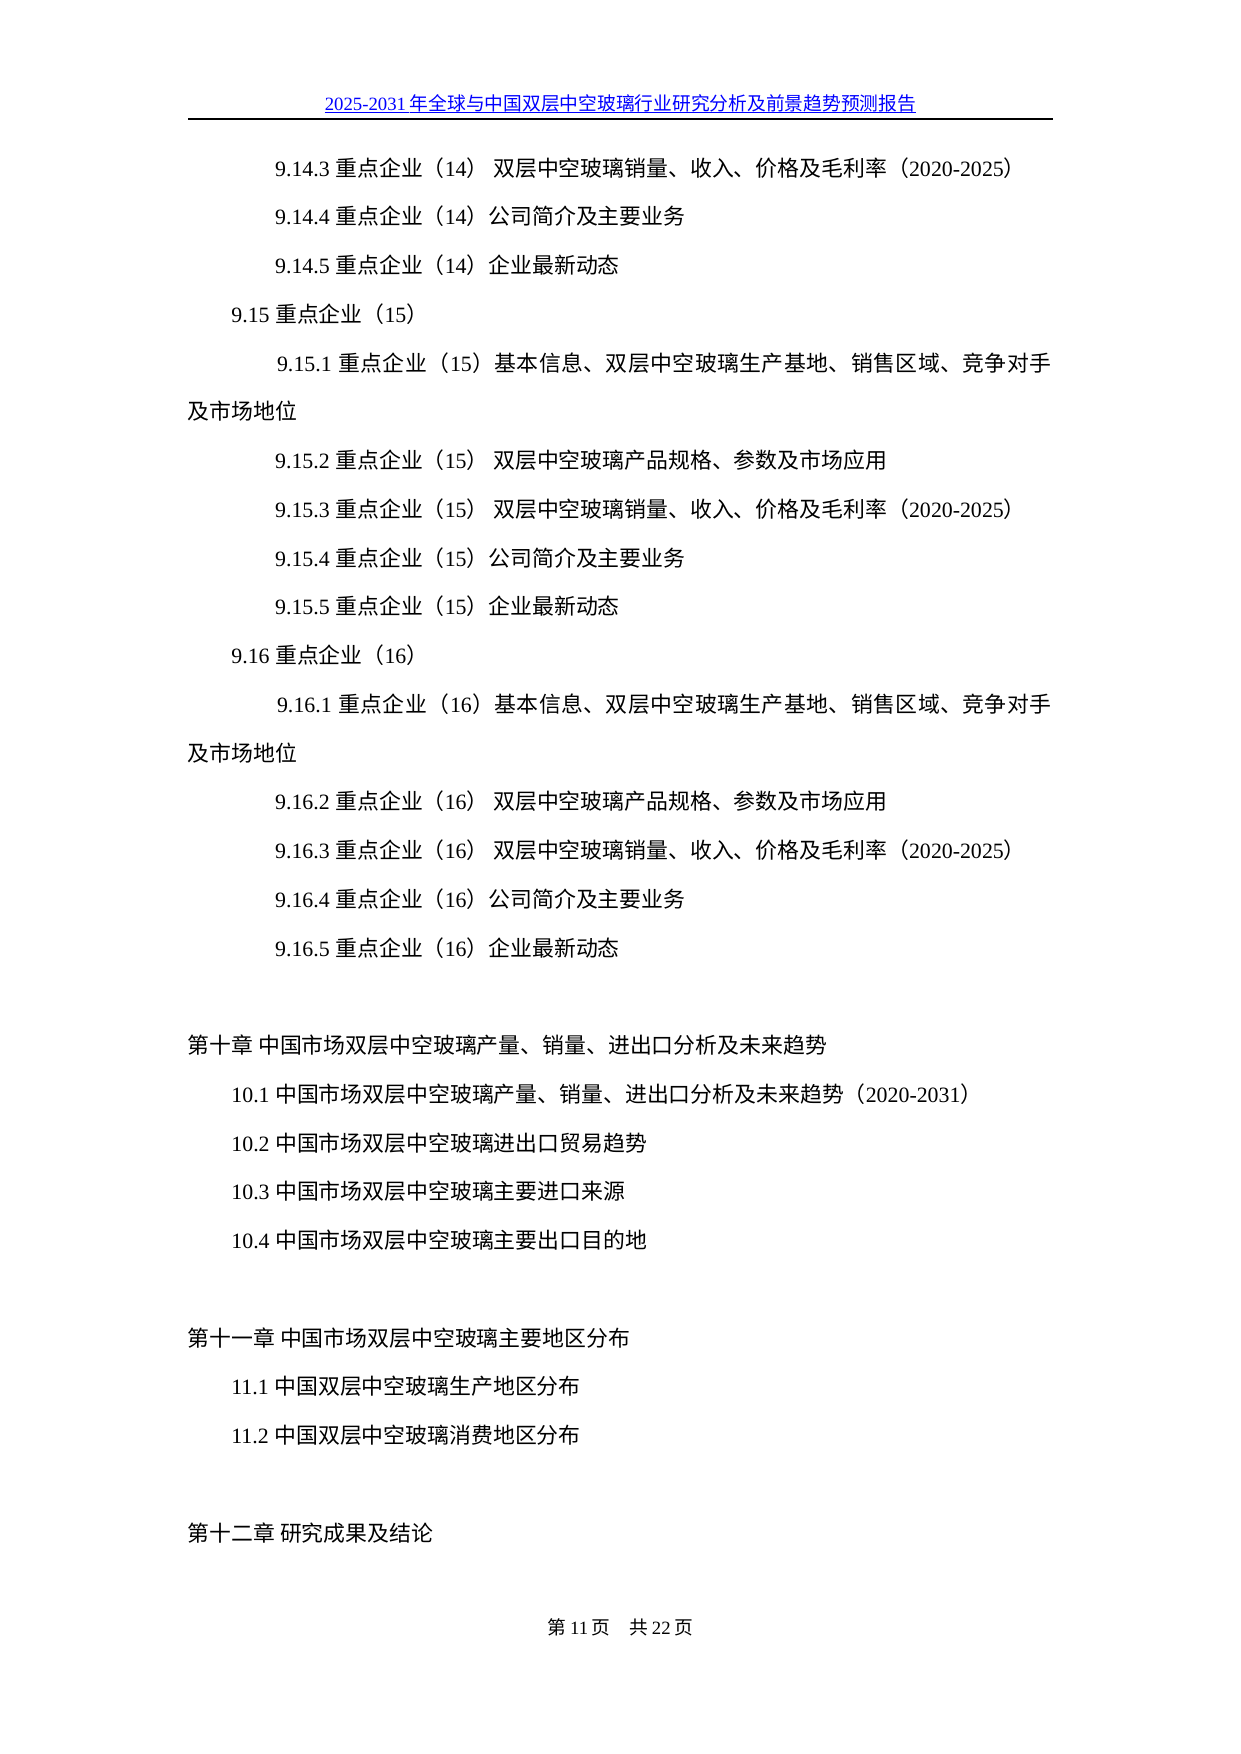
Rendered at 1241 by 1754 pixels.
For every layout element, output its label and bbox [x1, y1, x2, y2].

text [187, 150, 1053, 1548]
